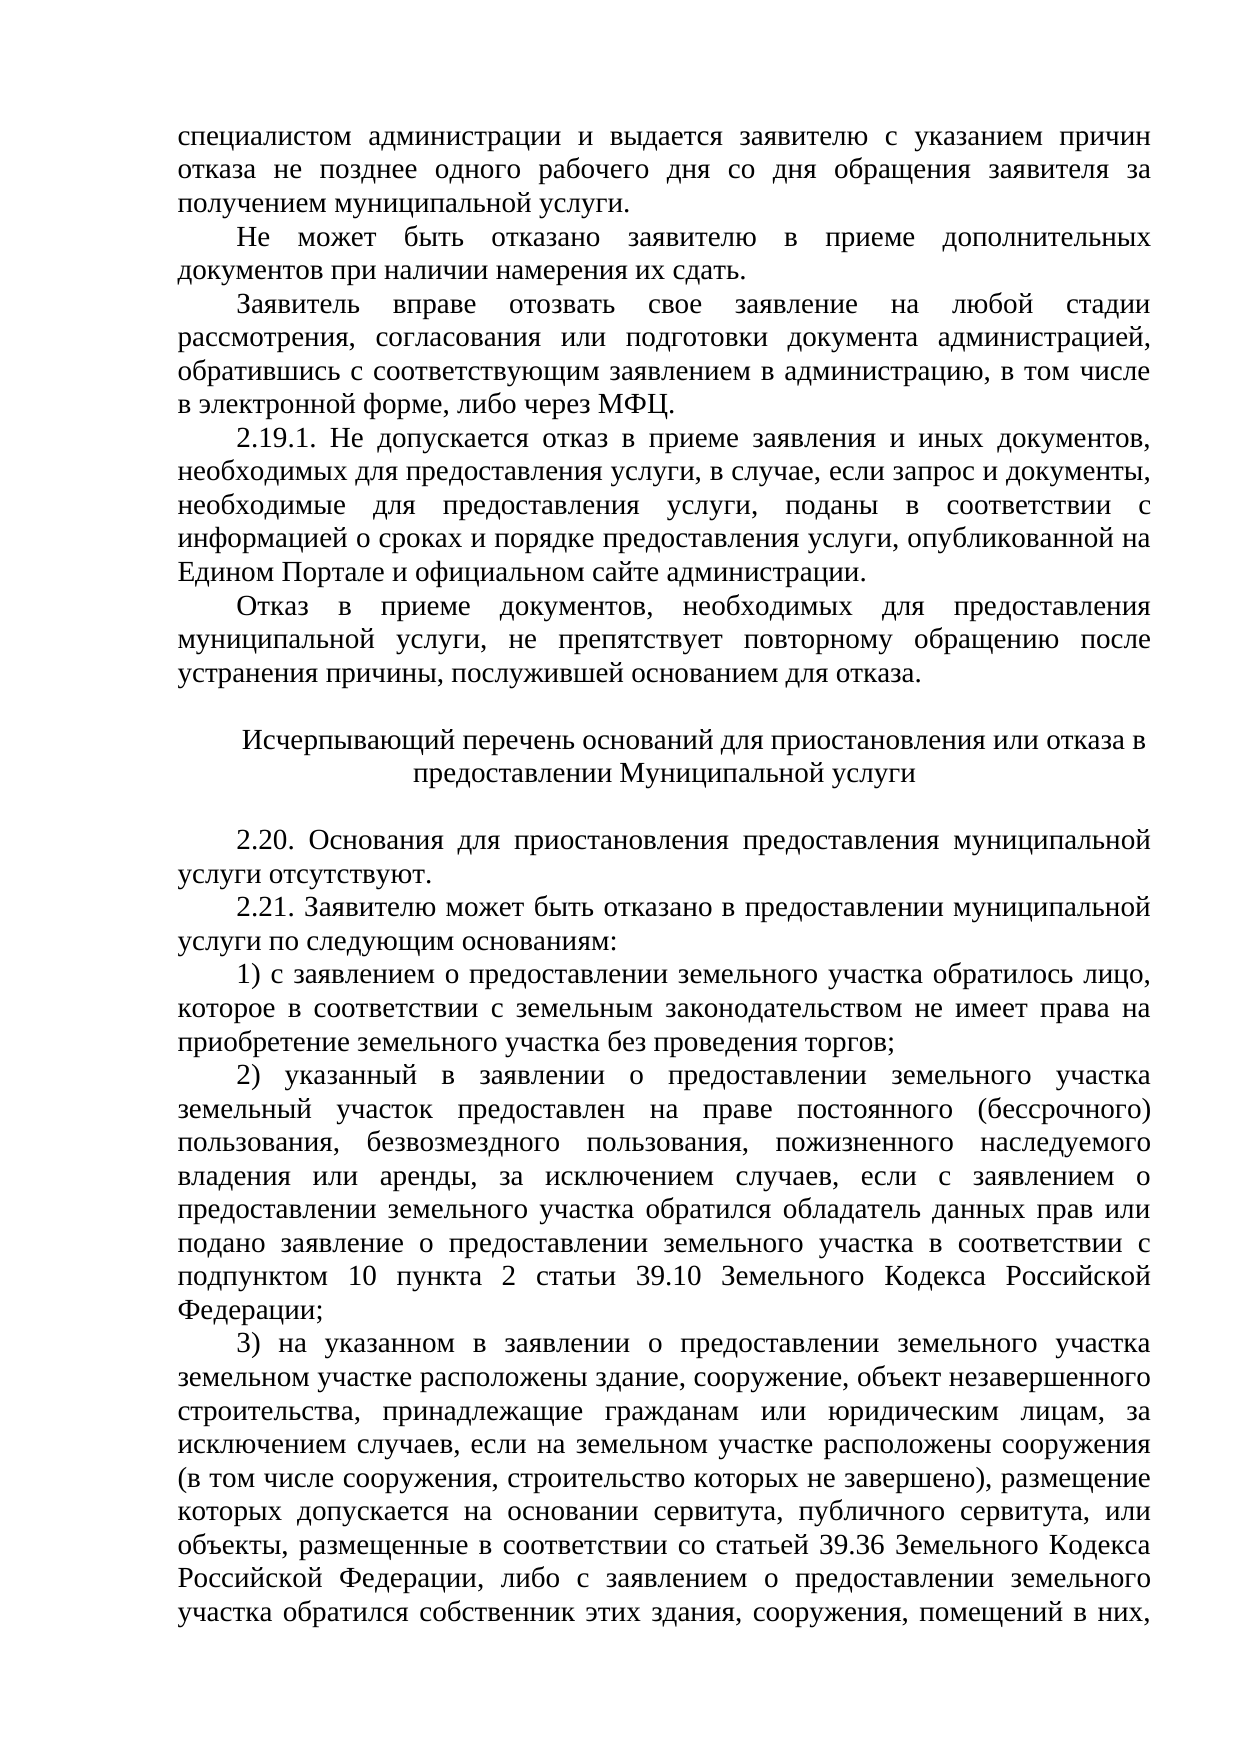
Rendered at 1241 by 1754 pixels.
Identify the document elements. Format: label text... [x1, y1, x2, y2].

text 2.21. Заявителю может быть отказано в предоставлении муниципальной услуги по следующим основаниям: [177, 889, 1152, 957]
text 1) с заявлением о предоставлении земельного участка обратилось лицо, которое в соответствии с земельным законодательством не имеет права на приобретение земельного участка без проведения торгов; [177, 957, 1152, 1057]
text Исчерпывающий перечень оснований для приостановления или отказа в предоставлении Муниципальной услуги [177, 722, 1152, 789]
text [177, 118, 1152, 219]
text Отказ в приеме документов, необходимых для предоставления муниципальной услуги, не препятствует повторному обращению после устранения причины, послужившей основанием для отказа. [177, 588, 1152, 688]
text 2.19.1. Не допускается отказ в приеме заявления и иных документов, необходимых для предоставления услуги, в случае, если запрос и документы, необходимые для предоставления услуги, поданы в соответствии с информацией о сроках и порядке предоставления услуги, опубликованной на Едином Портале и официальном сайте администрации. [177, 420, 1152, 588]
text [177, 1326, 1152, 1627]
text Не может быть отказано заявителю в приеме дополнительных документов при наличии намерения их сдать. [177, 219, 1152, 286]
text 2.20. Основания для приостановления предоставления муниципальной услуги отсутствуют. [177, 822, 1152, 889]
text Заявитель вправе отозвать свое заявление на любой стадии рассмотрения, согласования или подготовки документа администрацией, обратившись с соответствующим заявлением в администрацию, в том числе в электронной форме, либо через МФЦ. [177, 286, 1152, 420]
text 2) указанный в заявлении о предоставлении земельного участка земельный участок предоставлен на праве постоянного (бессрочного) пользования, безвозмездного пользования, пожизненного наследуемого владения или аренды, за исключением случаев, если с заявлением о предоставлении земельного участка обратился обладатель данных прав или подано заявление о предоставлении земельного участка в соответствии с подпунктом 10 пункта 2 статьи 39.10 Земельного Кодекса Российской Федерации; [177, 1057, 1152, 1326]
